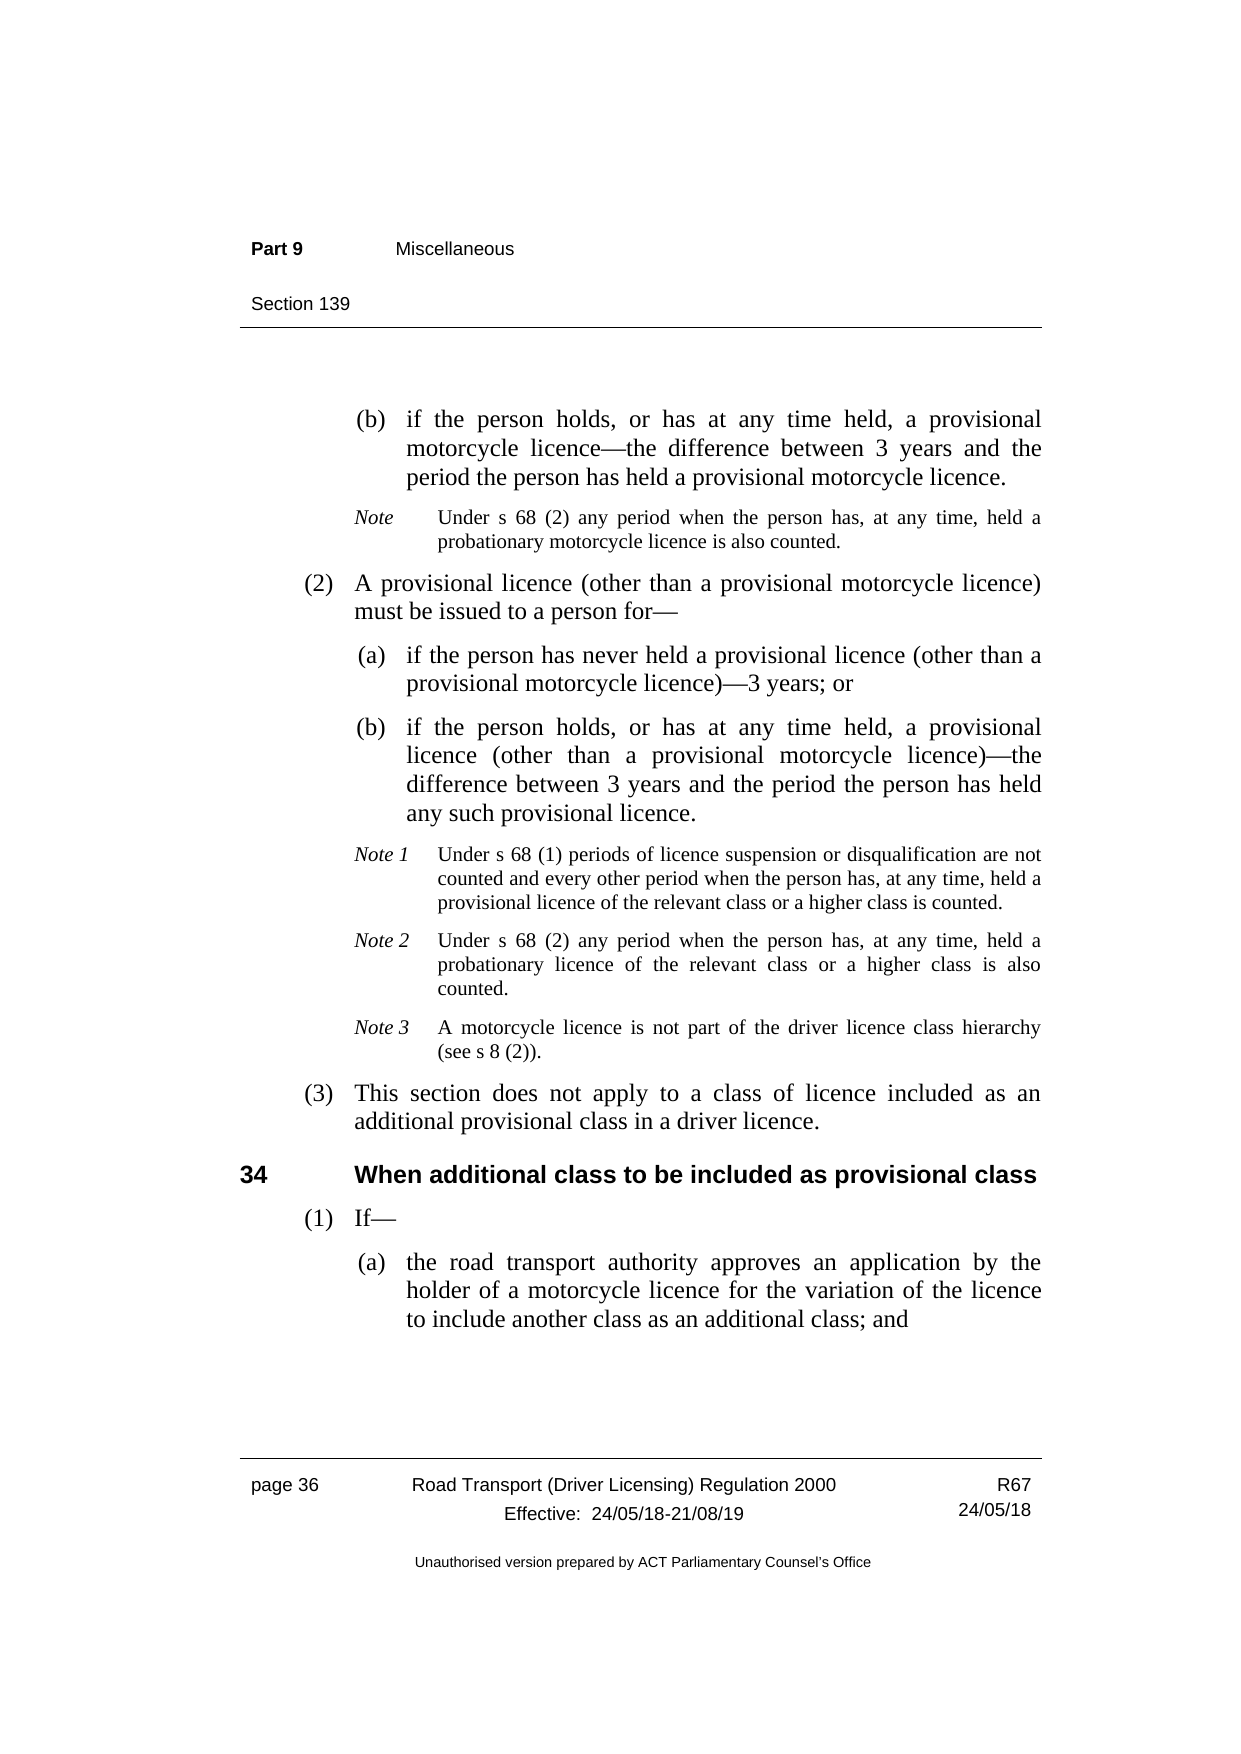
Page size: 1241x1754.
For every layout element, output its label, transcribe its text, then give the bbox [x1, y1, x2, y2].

text (2) A provisional licence (other than a provisional motorcycle licence) must be issued to a person for— [239, 568, 1042, 625]
text (a) the road transport authority approves an application by the holder of a motorcycle licence for the variation of the licence to include another class as an additional class; and [239, 1247, 1042, 1333]
text Note 1 Under s 68 (1) periods of licence suspension or disqualification are not counted and every other period when the person has, at any time, held a provisional licence of the relevant class or a higher class is counted. [354, 841, 1042, 914]
text Note Under s 68 (2) any period when the person has, at any time, held a probationary motorcycle licence is also counted. [354, 505, 1042, 553]
text (1) If— [239, 1203, 1042, 1232]
text Note 2 Under s 68 (2) any period when the person has, at any time, held a probationary licence of the relevant class or a higher class is also counted. [354, 928, 1042, 1000]
text (b) if the person holds, or has at any time held, a provisional licence (other than a provisional motorcycle licence)—the difference between 3 years and the period the person has held any such provisional licence. [239, 712, 1042, 827]
text (b) if the person holds, or has at any time held, a provisional motorcycle licence—the difference between 3 years and the period the person has held a provisional motorcycle licence. [239, 404, 1042, 490]
text 34 When additional class to be included as provisional class [239, 1160, 1042, 1189]
text (3) This section does not apply to a class of licence included as an additional provisional class in a driver licence. [239, 1078, 1042, 1135]
text Note 3 A motorcycle licence is not part of the driver licence class hierarchy (see s 8 (2)). [354, 1015, 1042, 1063]
text (a) if the person has never held a provisional licence (other than a provisional motorcycle licence)—3 years; or [239, 640, 1042, 697]
